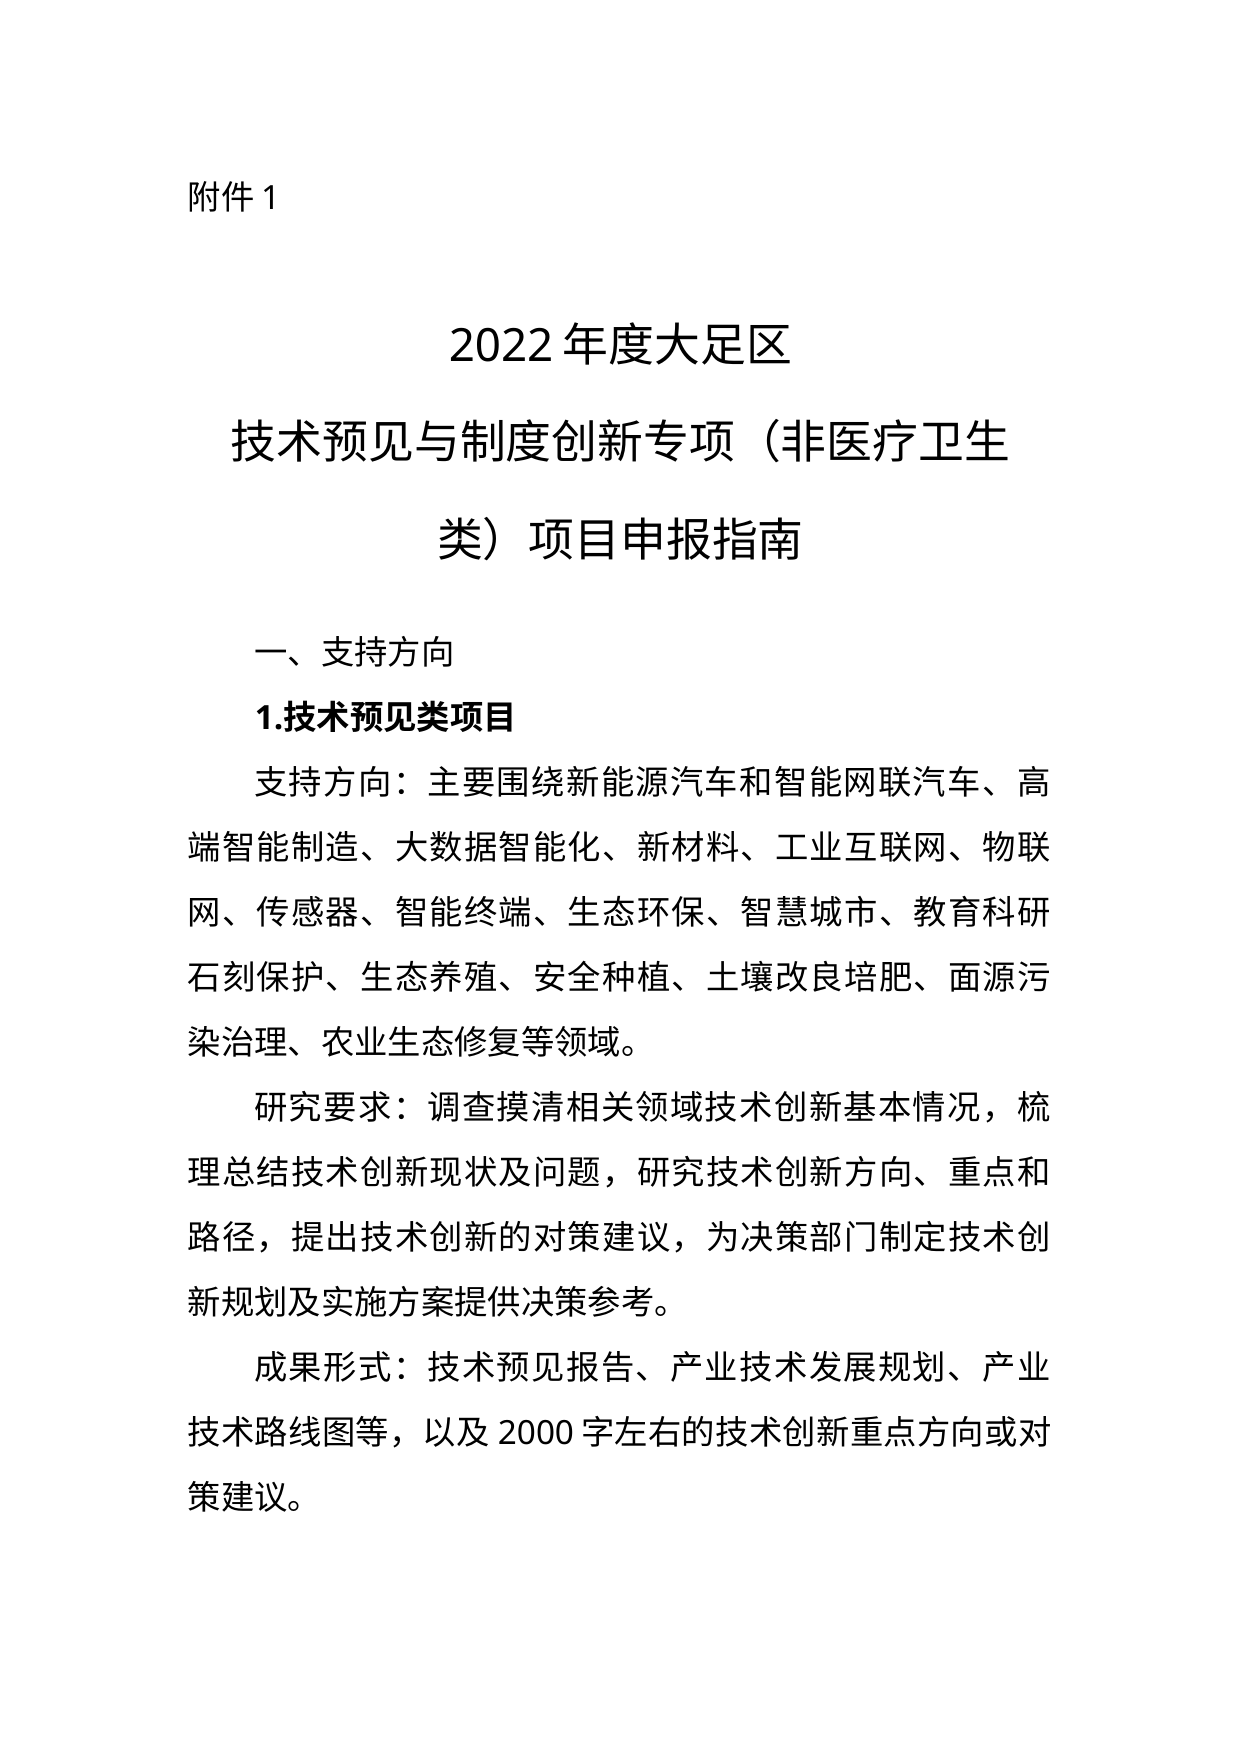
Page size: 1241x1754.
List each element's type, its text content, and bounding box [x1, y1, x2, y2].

text 一、支持方向 [187, 617, 1053, 682]
text 支持方向：主要围绕新能源汽车和智能网联汽车、高端智能制造、大数据智能化、新材料、工业互联网、物联网、传感器、智能终端、生态环保、智慧城市、教育科研、石刻保护、生态养殖、安全种植、土壤改良培肥、面源污染治理、农业生态修复等领域。 [187, 747, 1053, 1072]
text 1.技术预见类项目 [187, 682, 1053, 747]
text 研究要求：调查摸清相关领域技术创新基本情况，梳理总结技术创新现状及问题，研究技术创新方向、重点和路径，提出技术创新的对策建议，为决策部门制定技术创新规划及实施方案提供决策参考。 [187, 1072, 1053, 1332]
text 成果形式：技术预见报告、产业技术发展规划、产业技术路线图等，以及2000字左右的技术创新重点方向或对策建议。 [187, 1332, 1053, 1527]
text 附件1 [187, 162, 1053, 227]
text 2022年度大足区 [187, 292, 1053, 390]
text 技术预见与制度创新专项（非医疗卫生类）项目申报指南 [187, 390, 1053, 585]
